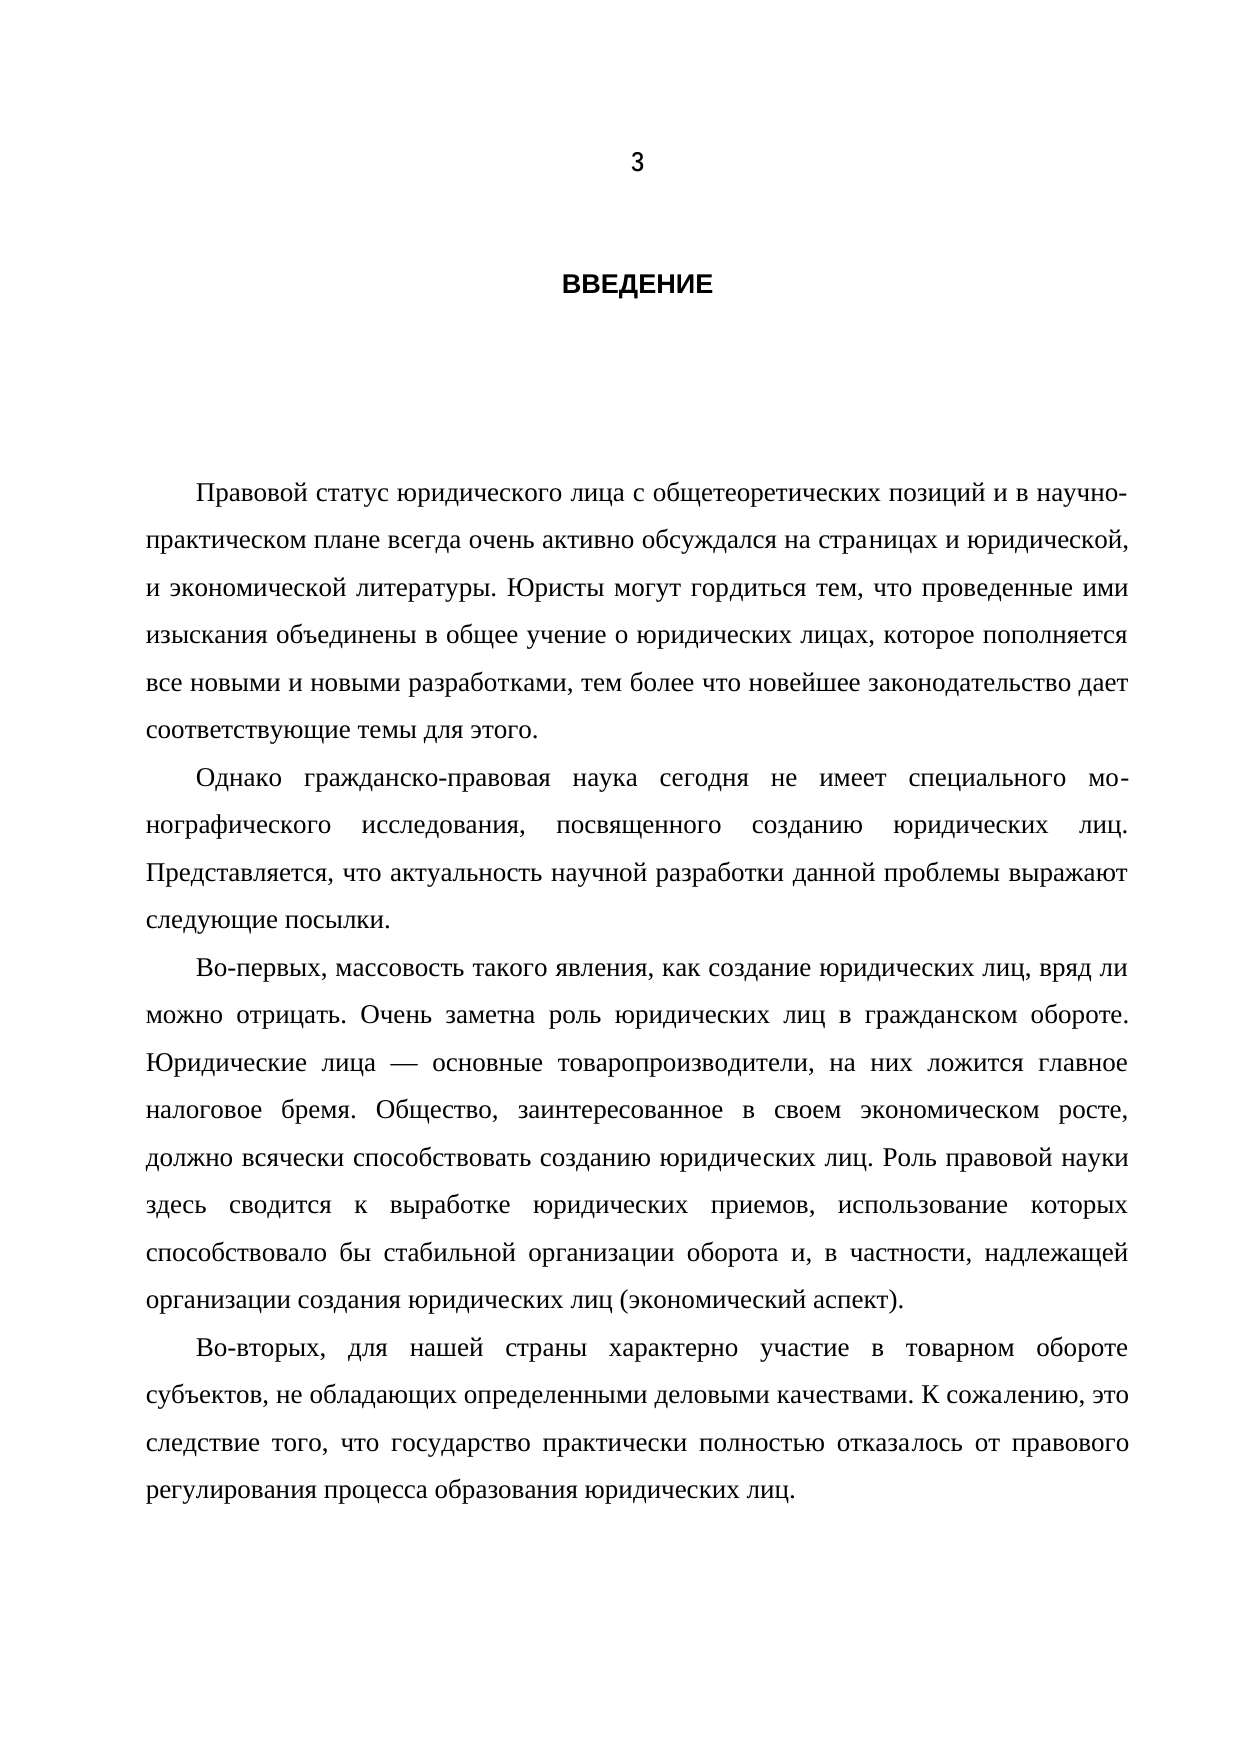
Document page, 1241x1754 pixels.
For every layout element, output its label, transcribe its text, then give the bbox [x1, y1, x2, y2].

text Однако гражданско-правовая наука сегодня не имеет специального монографического исследования, посвященного созданию юридических лиц. Представляется, что актуальность научной разработки данной проблемы выражают следующие посылки. [146, 748, 1129, 938]
text ВВЕДЕНИЕ [146, 272, 1129, 299]
text Правовой статус юридического лица с общетеоретических позиций и в научно-практическом плане всегда очень активно обсуждался на страницах и юридической, и экономической литературы. Юристы могут гордиться тем, что проведенные ими изыскания объединены в общее учение о юридических лицах, которое пополняется все новыми и новыми разработками, тем более что новейшее законодательство дает соответствующие темы для этого. [146, 463, 1129, 748]
text Во-первых, массовость такого явления, как создание юридических лиц, вряд ли можно отрицать. Очень заметна роль юридических лиц в гражданском обороте. Юридические лица — основные товаропроизводители, на них ложится главное налоговое бремя. Общество, заинтересованное в своем экономическом росте, должно всячески способствовать созданию юридических лиц. Роль правовой науки здесь сводится к выработке юридических приемов, использование которых способствовало бы стабильной организации оборота и, в частности, надлежащей организации создания юридических лиц (экономический аспект). [146, 938, 1129, 1318]
text з [146, 143, 1129, 178]
text Во-вторых, для нашей страны характерно участие в товарном обороте субъектов, не обладающих определенными деловыми качествами. К сожалению, это следствие того, что государство практически полностью отказалось от правового регулирования процесса образования юридических лиц. [146, 1318, 1129, 1508]
